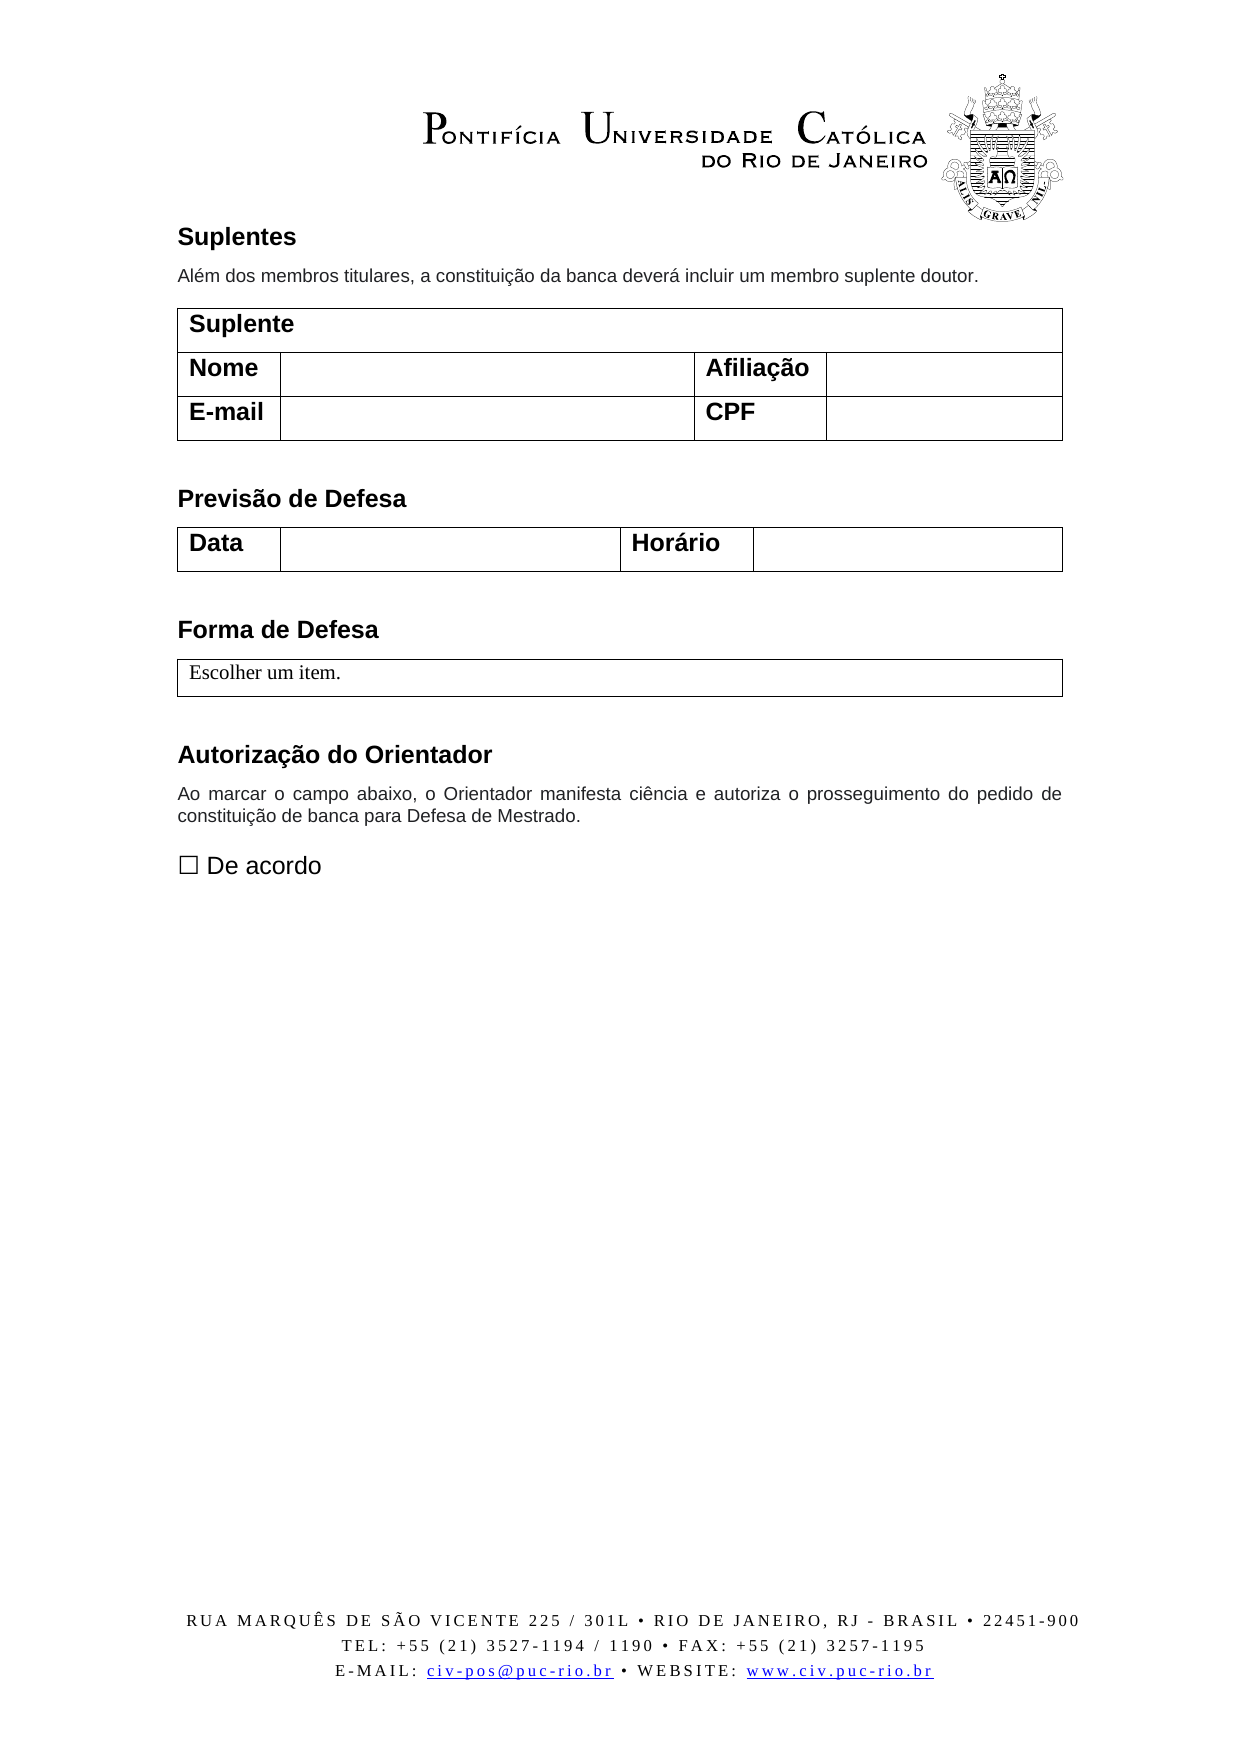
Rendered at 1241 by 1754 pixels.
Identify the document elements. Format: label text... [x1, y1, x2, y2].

text De acordo [177, 848, 1063, 882]
table_header Horário [621, 528, 753, 571]
table_header [281, 528, 620, 571]
text Autorização do Orientador [177, 740, 1063, 768]
table_header Data [178, 528, 280, 571]
table_cell [827, 353, 1062, 396]
table_cell [827, 397, 1062, 440]
table_header [754, 528, 1062, 571]
text Forma de Defesa [177, 615, 1063, 644]
text Além dos membros titulares, a constituição da banca deverá incluir um membro suplente doutor. [177, 264, 1063, 286]
table_cell [281, 353, 694, 396]
text Suplentes [177, 221, 1063, 250]
table_header Suplente [178, 309, 1062, 352]
text Previsão de Defesa [177, 484, 1063, 513]
table_cell [281, 397, 694, 440]
text Ao marcar o campo abaixo, o Orientador manifesta ciência e autoriza o prosseguimento do pedido de constituição de banca para Defesa de Mestrado. [177, 804, 1063, 826]
table_cell Nome [178, 353, 280, 396]
table_cell E-mail [178, 397, 280, 440]
table_cell Afiliação [695, 353, 826, 396]
table_cell CPF [695, 397, 826, 440]
